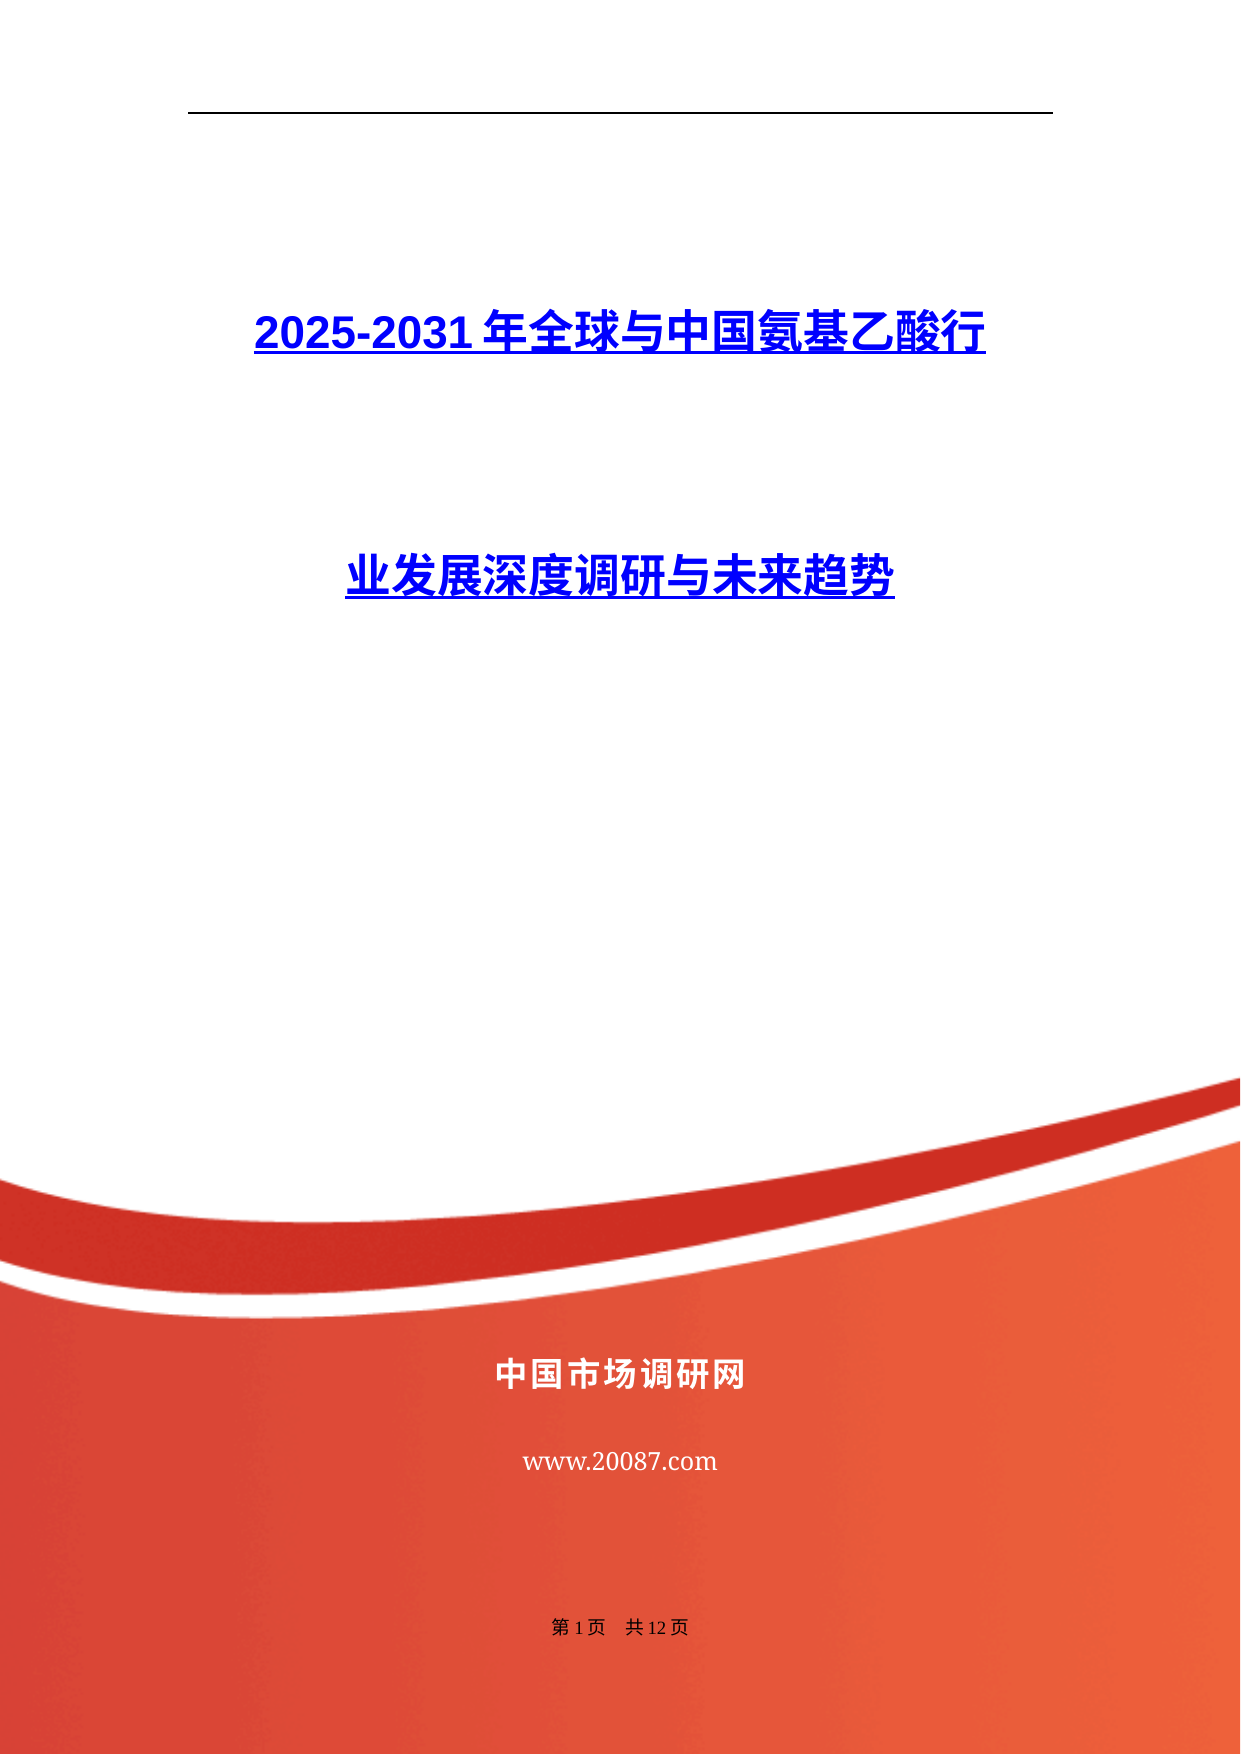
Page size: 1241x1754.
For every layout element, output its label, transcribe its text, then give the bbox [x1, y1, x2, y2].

text www.20087.com [187, 1428, 1053, 1493]
table_header 2025-2031年全球与中国氨基乙酸行业发展深度调研与未来趋势 [188, 207, 1053, 773]
subtitle 中国市场调研网 [187, 1339, 1053, 1404]
picture [0, 1006, 1241, 1754]
